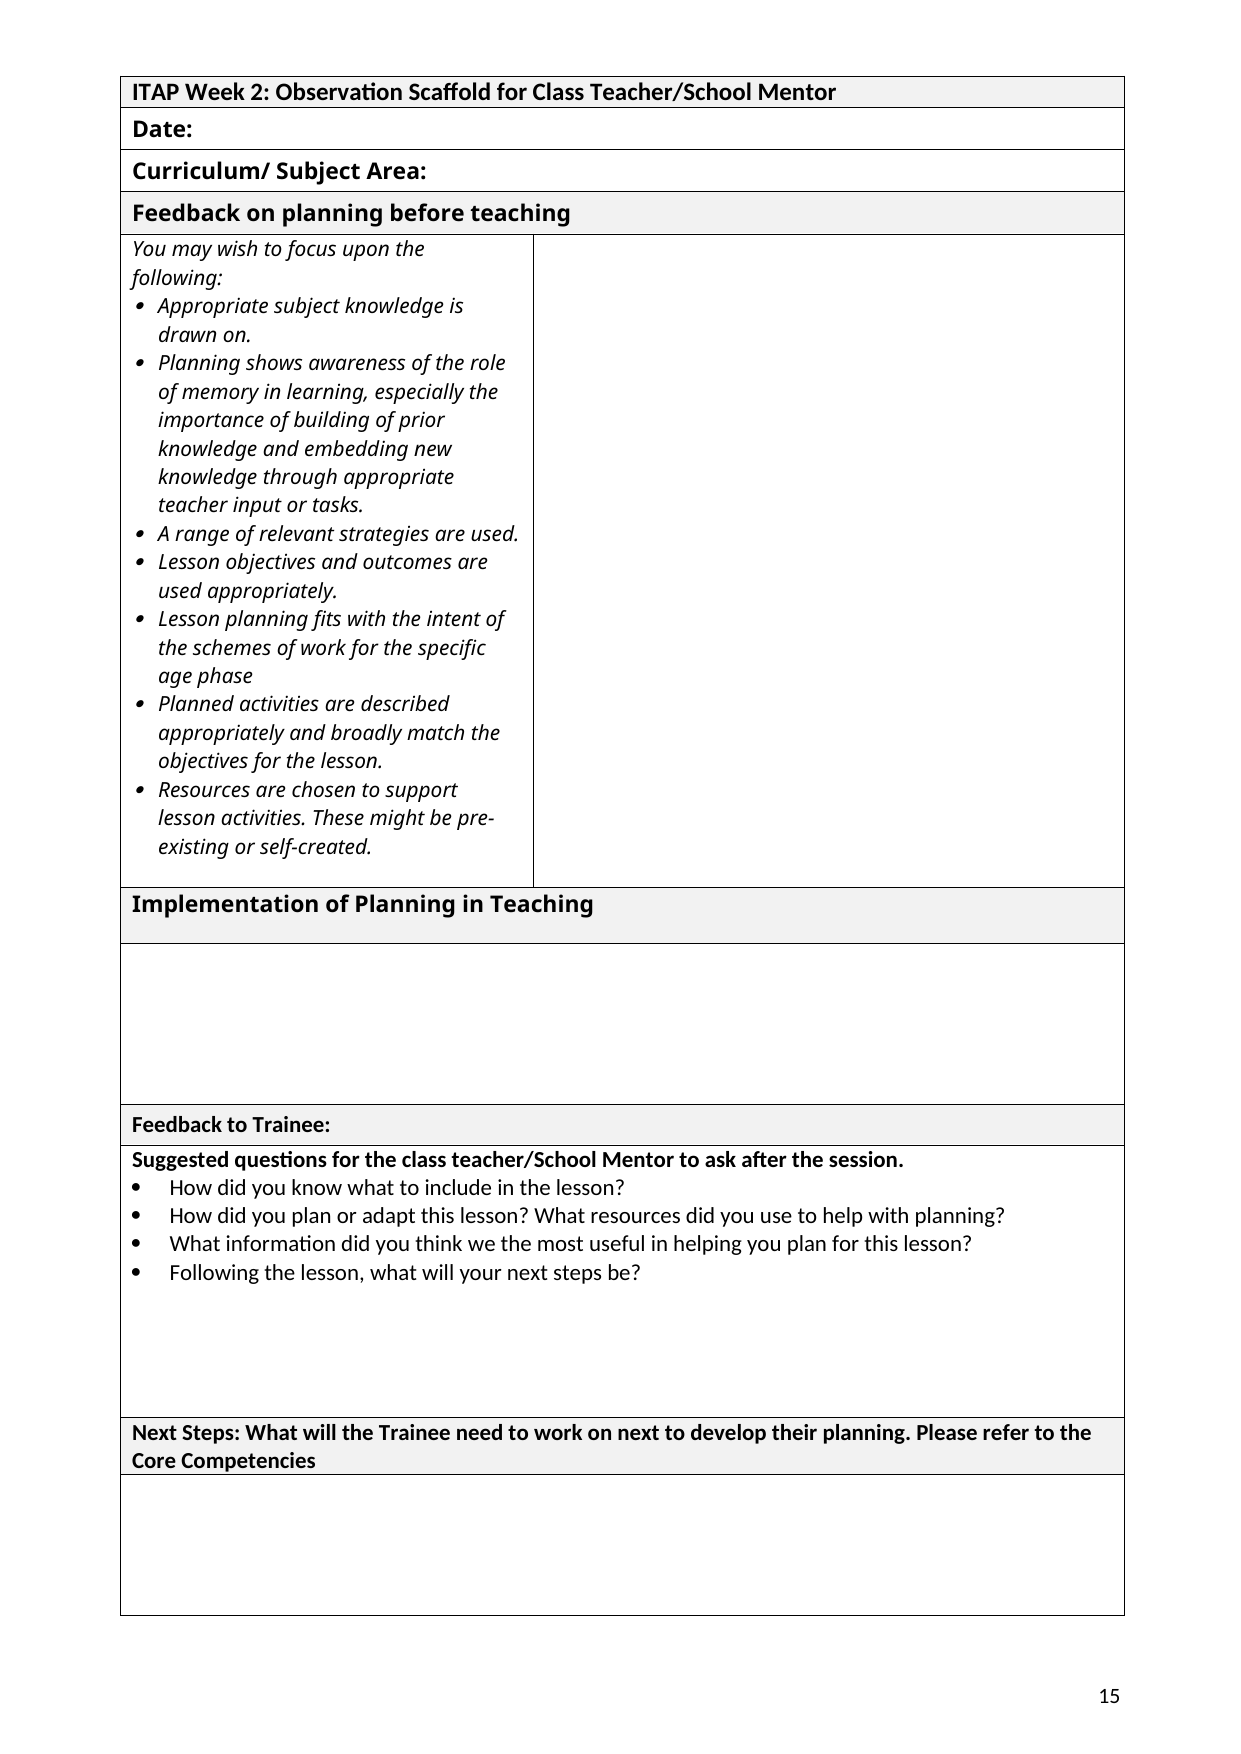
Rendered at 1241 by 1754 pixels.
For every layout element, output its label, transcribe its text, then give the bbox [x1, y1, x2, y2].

table_cell Next Steps: What will the Trainee need to work on next to develop their planning. Please refer to the Core Competencies [121, 1418, 1124, 1474]
table_cell [534, 235, 1124, 887]
table_cell Suggested questions for the class teacher/School Mentor to ask after the session. How did you know what to include in the lesson? How did you plan or adapt this lesson? What resources did you use to help with planning? What information did you think we the most useful in helping you plan for this lesson? Following the lesson, what will your next steps be? [121, 1146, 1124, 1417]
table_cell Feedback on planning before teaching [121, 192, 1124, 233]
table_cell Implementation of Planning in Teaching [121, 888, 1124, 943]
table_cell You may wish to focus upon the following: Appropriate subject knowledge is drawn on. Planning shows awareness of the role of memory in learning, especially the importance of building of prior knowledge and embedding new knowledge through appropriate teacher input or tasks. A range of relevant strategies are used. Lesson objectives and outcomes are used appropriately. Lesson planning fits with the intent of the schemes of work for the specific age phase Planned activities are described appropriately and broadly match the objectives for the lesson. Resources are chosen to support lesson activities. These might be pre-existing or self-created. [121, 235, 533, 887]
table_cell [121, 1475, 1124, 1615]
table_cell [121, 944, 1124, 1104]
table_cell Feedback to Trainee: [121, 1105, 1124, 1144]
table_cell Date: [121, 108, 1124, 149]
table_header ITAP Week 2: Observation Scaffold for Class Teacher/School Mentor [121, 77, 1124, 107]
table_cell Curriculum/ Subject Area: [121, 150, 1124, 191]
